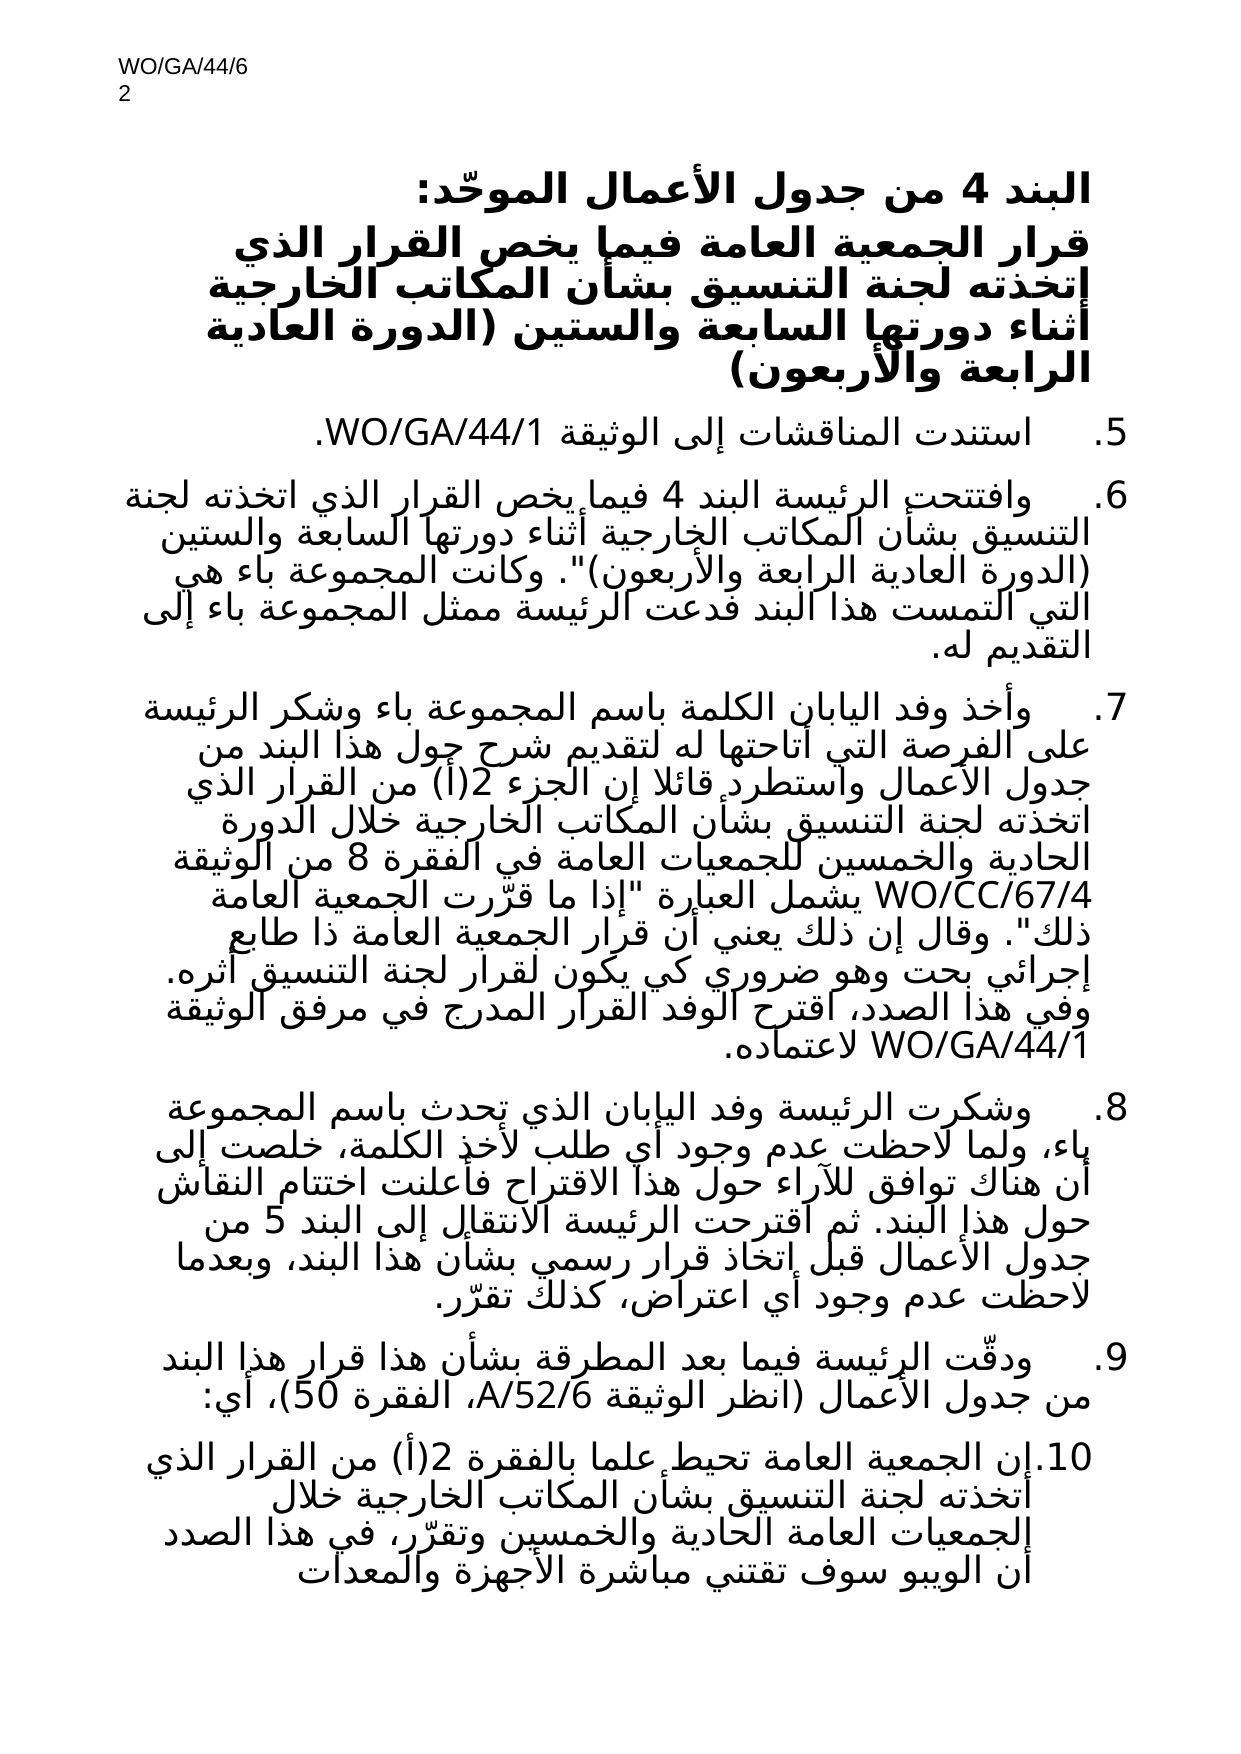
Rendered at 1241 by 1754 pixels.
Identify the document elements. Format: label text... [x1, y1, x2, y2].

text استندت المناقشات إلى الوثيقة WO/GA/44/1. [628, 416, 1092, 453]
text البند 4 من جدول الأعمال الموحّد: [118, 170, 1092, 211]
text قرار الجمعية العامة فيما يخص القرار الذي اتخذته لجنة التنسيق بشأن المكاتب الخارجية أثناء دورتها السابعة والستين (الدورة العادية الرابعة والأربعون) [118, 224, 1092, 391]
text ودقّت الرئيسة فيما بعد المطرقة بشأن هذا قرار هذا البند من جدول الأعمال (انظر الوثيقة A/52/6، الفقرة 50)، أي: [118, 1341, 1092, 1416]
text وشكرت الرئيسة وفد اليابان الذي تحدث باسم المجموعة باء، ولما لاحظت عدم وجود أي طلب لأخذ الكلمة، خلصت إلى أن هناك توافق للآراء حول هذا الاقتراح فأعلنت اختتام النقاش حول هذا البند. ثم اقترحت الرئيسة الانتقال إلى البند 5 من جدول الأعمال قبل اتخاذ قرار رسمي بشأن هذا البند، وبعدما لاحظت عدم وجود أي اعتراض، كذلك تقرّر. [118, 1091, 1092, 1316]
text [118, 1441, 1033, 1591]
text وافتتحت الرئيسة البند 4 فيما يخص القرار الذي اتخذته لجنة التنسيق بشأن المكاتب الخارجية أثناء دورتها السابعة والستين (الدورة العادية الرابعة والأربعون)". وكانت المجموعة باء هي التي التمست هذا البند فدعت الرئيسة ممثل المجموعة باء إلى التقديم له. [118, 478, 1092, 666]
text استندت المناقشات إلى الوثيقة WO/GA/44/1. [118, 416, 643, 453]
text وأخذ وفد اليابان الكلمة باسم المجموعة باء وشكر الرئيسة على الفرصة التي أتاحتها له لتقديم شرح حول هذا البند من جدول الأعمال واستطرد قائلا إن الجزء 2(أ) من القرار الذي اتخذته لجنة التنسيق بشأن المكاتب الخارجية خلال الدورة الحادية والخمسين للجمعيات العامة في الفقرة 8 من الوثيقة WO/CC/67/4 يشمل العبارة "إذا ما قرّرت الجمعية العامة ذلك". وقال إن ذلك يعني أن قرار الجمعية العامة ذا طابع إجرائي بحت وهو ضروري كي يكون لقرار لجنة التنسيق أثره. وفي هذا الصدد، اقترح الوفد القرار المدرج في مرفق الوثيقة WO/GA/44/1 لاعتماده. [118, 691, 1092, 1066]
